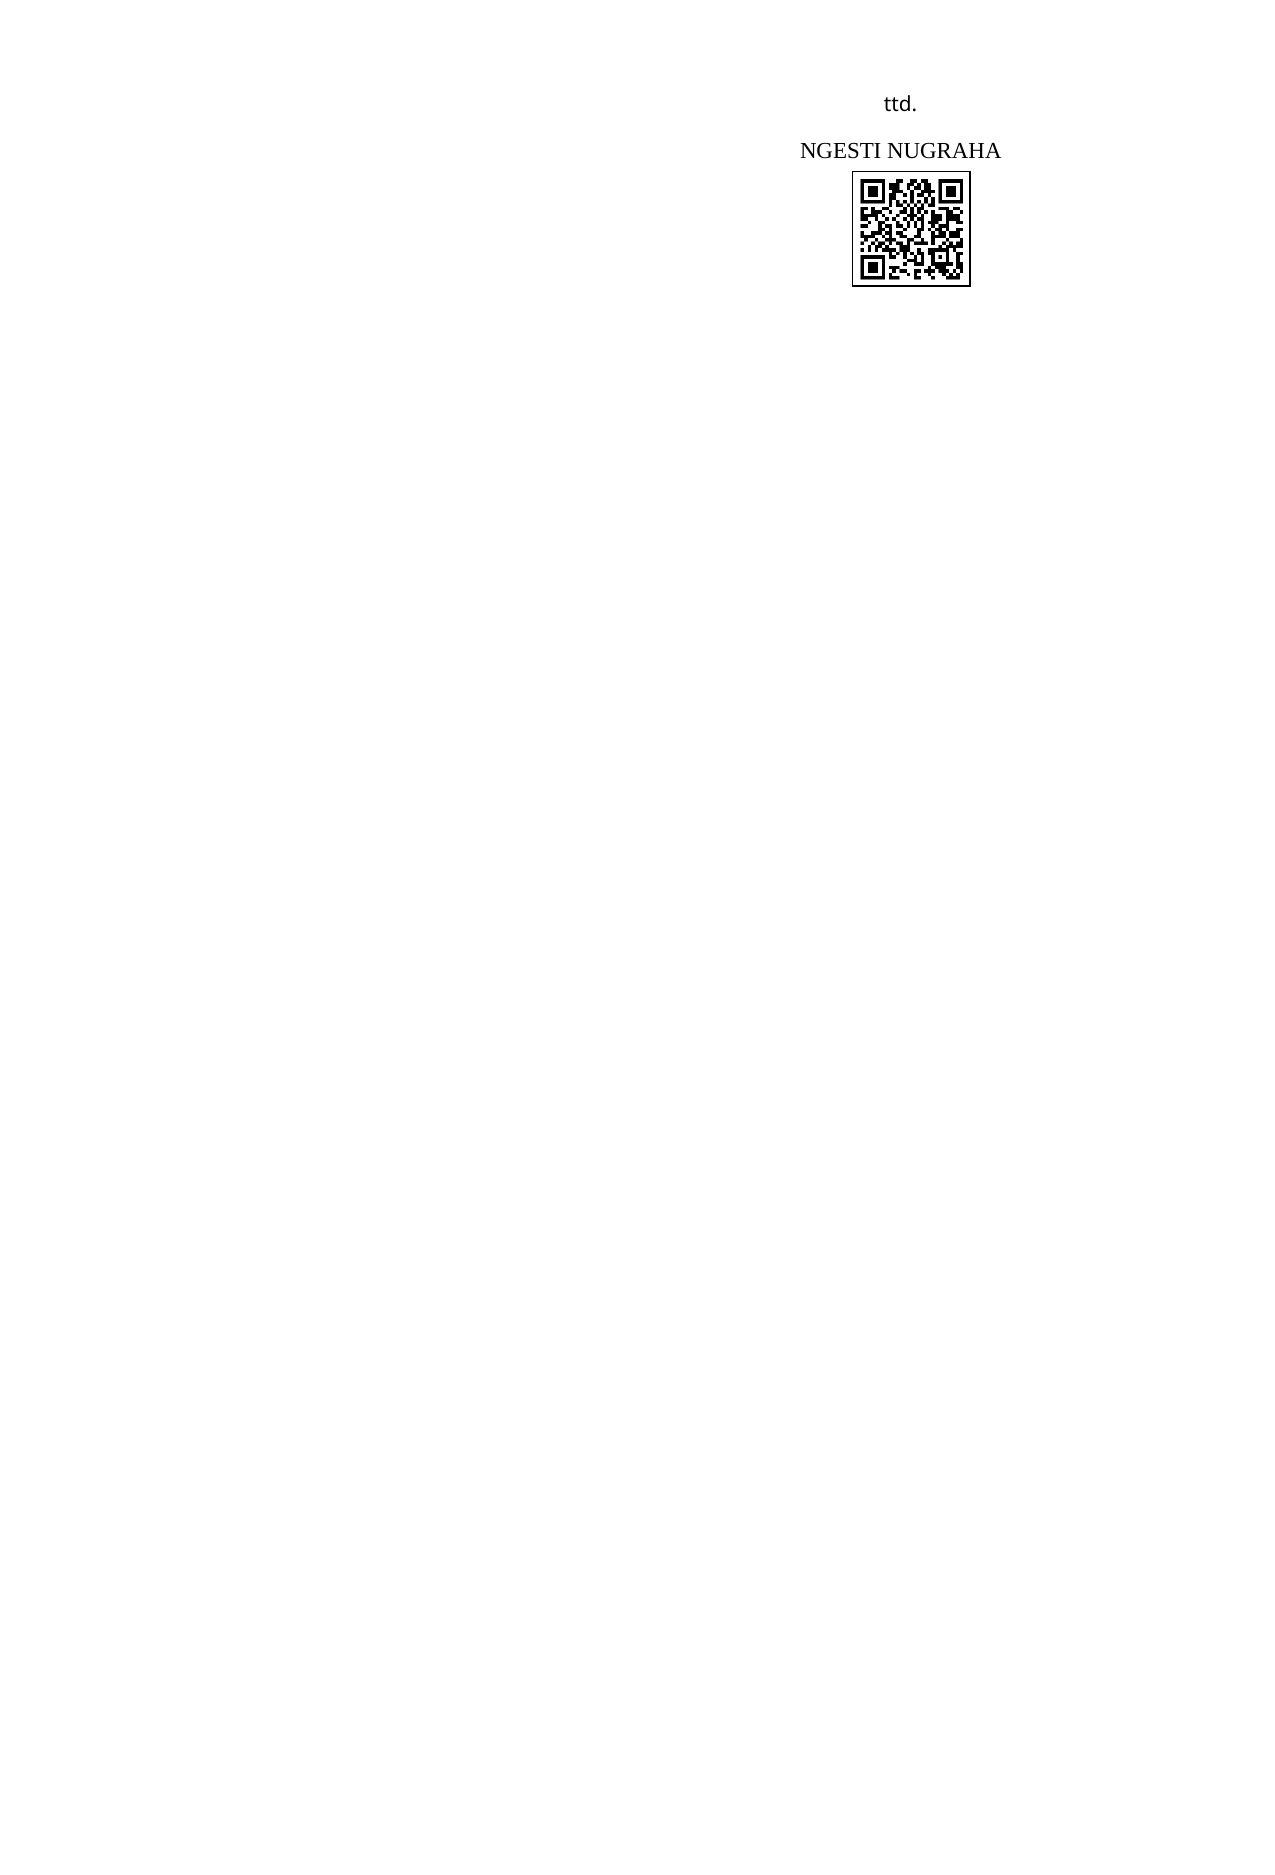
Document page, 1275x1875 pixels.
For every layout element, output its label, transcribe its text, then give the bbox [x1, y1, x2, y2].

list NGESTI NUGRAHA [750, 137, 1125, 163]
text ttd. [675, 89, 1125, 117]
picture [853, 172, 969, 285]
